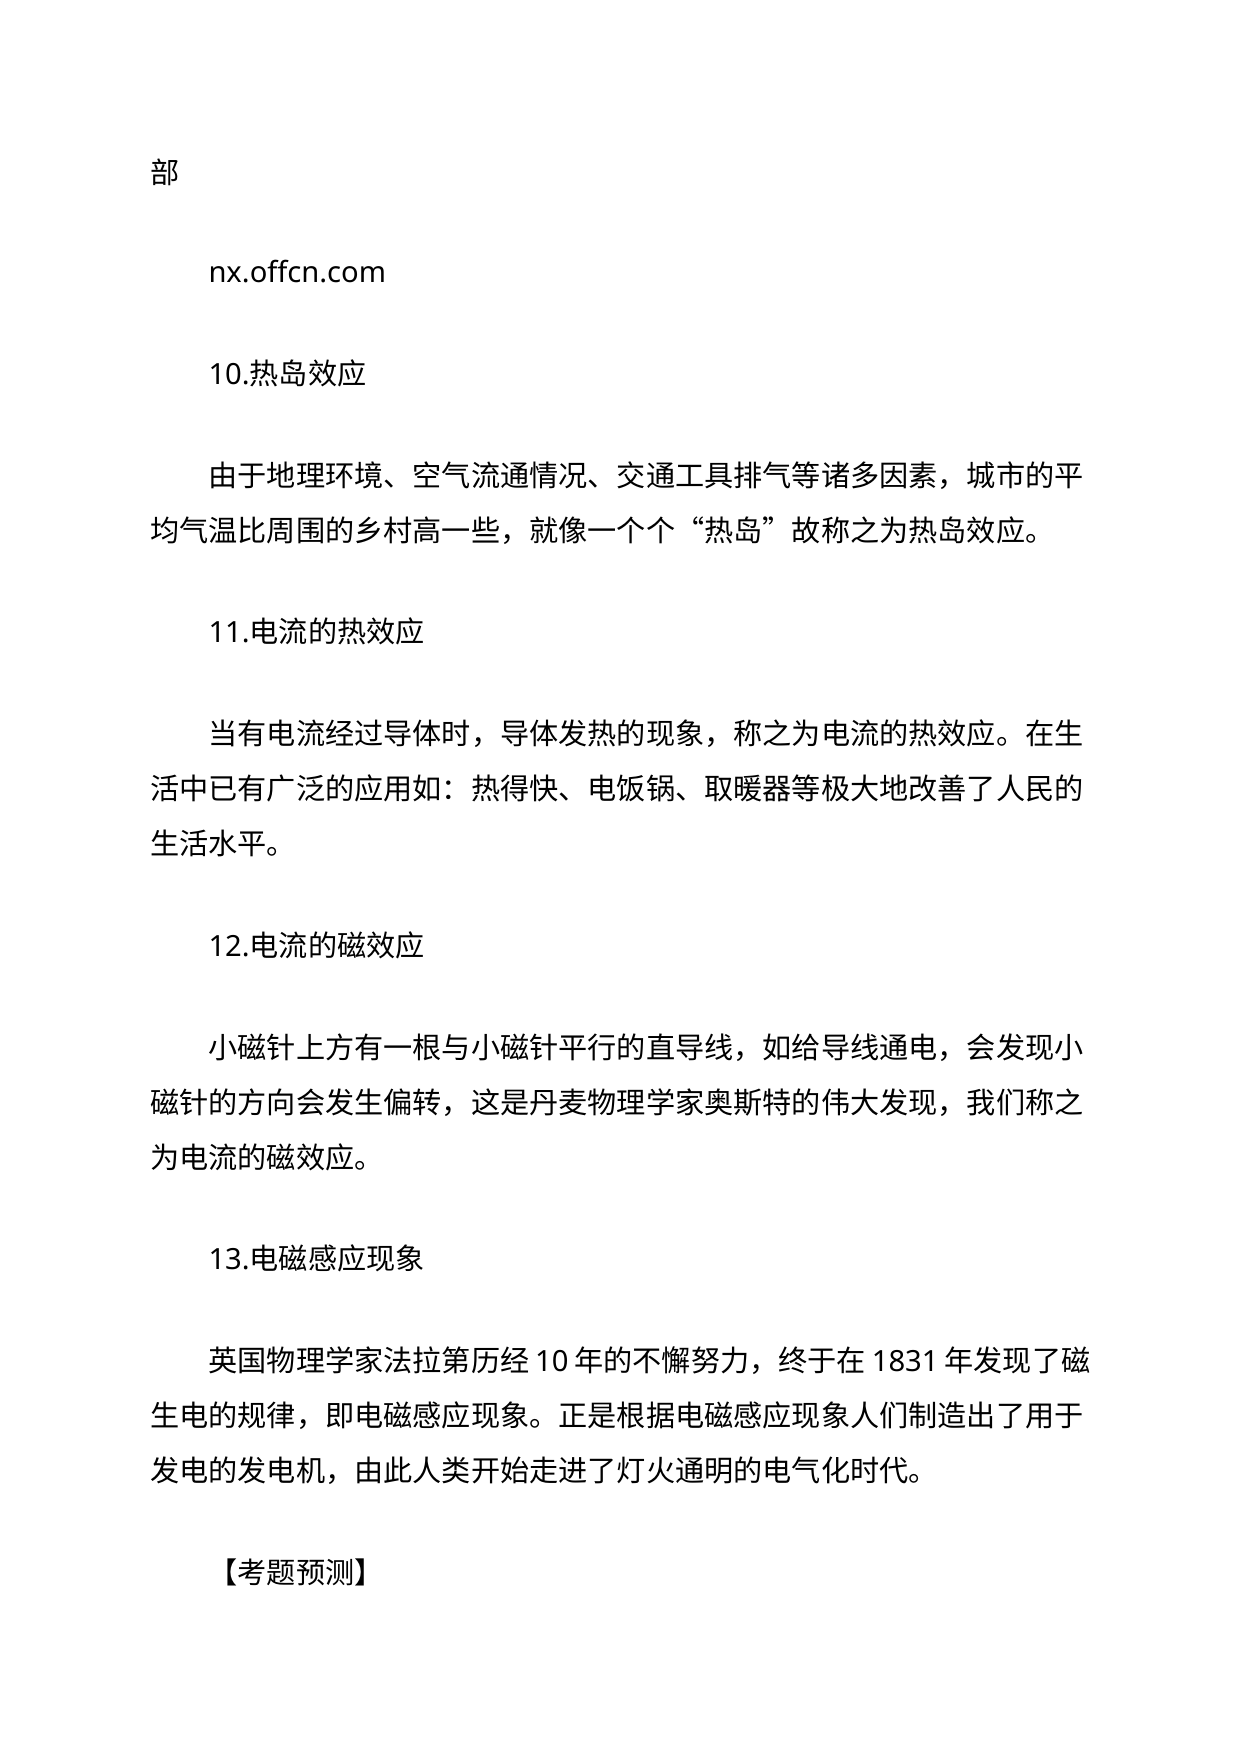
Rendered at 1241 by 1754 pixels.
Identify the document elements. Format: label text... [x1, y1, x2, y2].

text 英国物理学家法拉第历经10年的不懈努力，终于在1831年发现了磁生电的规律，即电磁感应现象。正是根据电磁感应现象人们制造出了用于发电的发电机，由此人类开始走进了灯火通明的电气化时代。 [150, 1338, 1090, 1490]
text 【考题预测】 [150, 1549, 1090, 1592]
text 小磁针上方有一根与小磁针平行的直导线，如给导线通电，会发现小磁针的方向会发生偏转，这是丹麦物理学家奥斯特的伟大发现，我们称之为电流的磁效应。 [150, 1024, 1090, 1176]
text 当有电流经过导体时，导体发热的现象，称之为电流的热效应。在生活中已有广泛的应用如：热得快、电饭锅、取暖器等极大地改善了人民的生活水平。 [150, 711, 1090, 863]
text 12.电流的磁效应 [150, 922, 1090, 965]
text 13.电磁感应现象 [150, 1236, 1090, 1278]
text nx.offcn.com [150, 252, 1090, 291]
text 由于地理环境、空气流通情况、交通工具排气等诸多因素，城市的平均气温比周围的乡村高一些，就像一个个“热岛”故称之为热岛效应。 [150, 452, 1090, 549]
text 10.热岛效应 [150, 350, 1090, 393]
text 11.电流的热效应 [150, 609, 1090, 651]
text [150, 150, 1090, 192]
